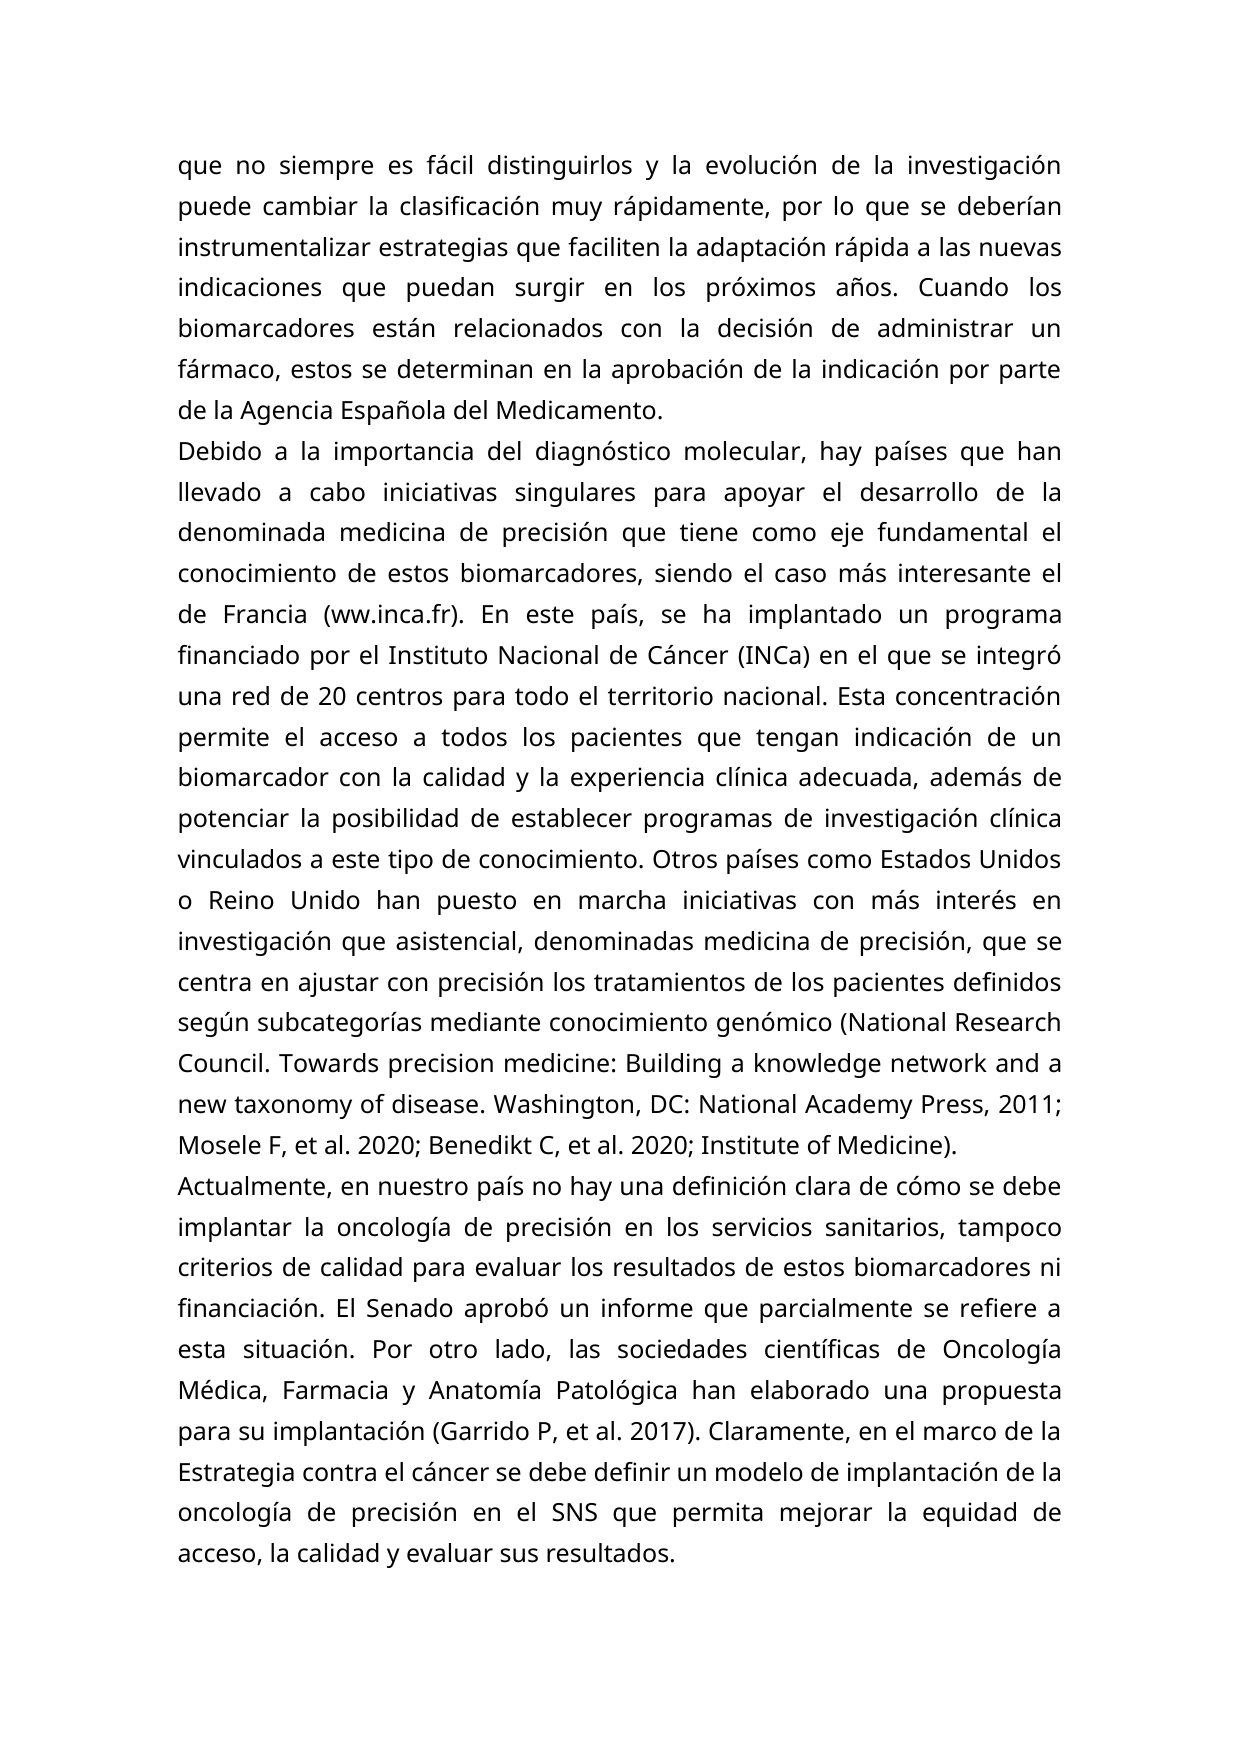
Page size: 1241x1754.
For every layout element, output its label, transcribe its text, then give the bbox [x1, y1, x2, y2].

text Debido a la importancia del diagnóstico molecular, hay países que han llevado a cabo iniciativas singulares para apoyar el desarrollo de la denominada medicina de precisión que tiene como eje fundamental el conocimiento de estos biomarcadores, siendo el caso más interesante el de Francia (ww.inca.fr). En este país, se ha implantado un programa financiado por el Instituto Nacional de Cáncer (INCa) en el que se integró una red de 20 centros para todo el territorio nacional. Esta concentración permite el acceso a todos los pacientes que tengan indicación de un biomarcador con la calidad y la experiencia clínica adecuada, además de potenciar la posibilidad de establecer programas de investigación clínica vinculados a este tipo de conocimiento. Otros países como Estados Unidos o Reino Unido han puesto en marcha iniciativas con más interés en investigación que asistencial, denominadas medicina de precisión, que se centra en ajustar con precisión los tratamientos de los pacientes definidos según subcategorías mediante conocimiento genómico (National Research Council. Towards precision medicine: Building a knowledge network and a new taxonomy of disease. Washington, DC: National Academy Press, 2011; Mosele F, et al. 2020; Benedikt C, et al. 2020; Institute of Medicine). [177, 433, 1063, 1162]
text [177, 148, 1063, 427]
text Actualmente, en nuestro país no hay una definición clara de cómo se debe implantar la oncología de precisión en los servicios sanitarios, tampoco criterios de calidad para evaluar los resultados de estos biomarcadores ni financiación. El Senado aprobó un informe que parcialmente se refiere a esta situación. Por otro lado, las sociedades científicas de Oncología Médica, Farmacia y Anatomía Patológica han elaborado una propuesta para su implantación (Garrido P, et al. 2017). Claramente, en el marco de la Estrategia contra el cáncer se debe definir un modelo de implantación de la oncología de precisión en el SNS que permita mejorar la equidad de acceso, la calidad y evaluar sus resultados. [177, 1168, 1063, 1570]
